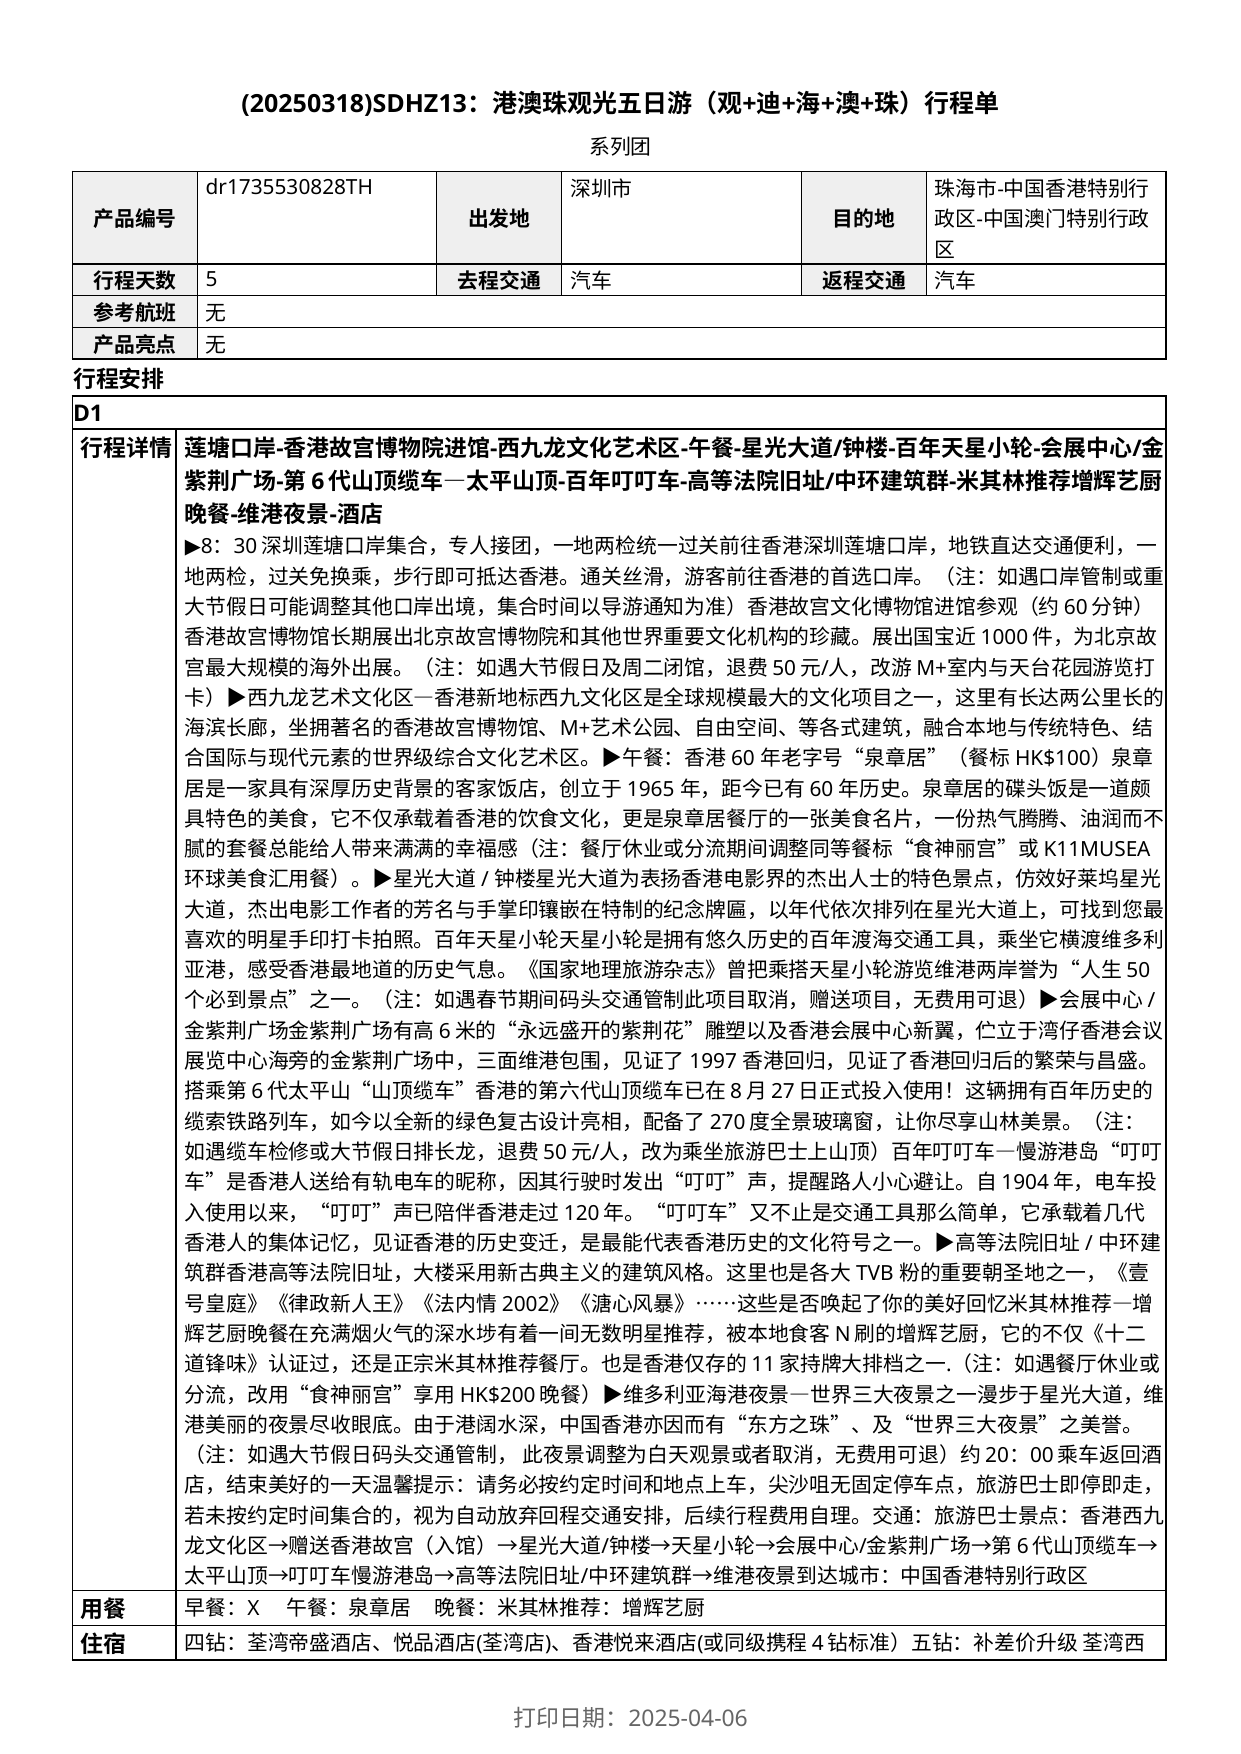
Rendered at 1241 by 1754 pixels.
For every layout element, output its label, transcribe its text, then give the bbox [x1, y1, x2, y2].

table_cell 返程交通 [802, 265, 926, 295]
text 系列团 [73, 130, 1167, 160]
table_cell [177, 1626, 1165, 1659]
table_cell 用餐 [73, 1591, 175, 1624]
table_header D1 [73, 397, 1165, 428]
table_cell 5 [198, 265, 436, 295]
table_header 出发地 [437, 172, 561, 263]
table_cell 无 [198, 328, 1165, 358]
table_cell 行程天数 [73, 265, 197, 295]
table_cell 汽车 [927, 265, 1165, 295]
table_header 产品编号 [73, 172, 197, 263]
table_cell 无 [198, 296, 1165, 327]
table_cell 去程交通 [437, 265, 561, 295]
table_header 珠海市-中国香港特别行政区-中国澳门特别行政区 [927, 172, 1165, 263]
text (20250318)SDHZ13：港澳珠观光五日游（观+迪+海+澳+珠）行程单 [73, 83, 1167, 119]
table_cell 早餐：X 午餐：泉章居 晚餐：米其林推荐：增辉艺厨 [177, 1591, 1165, 1624]
table_cell 住宿 [73, 1626, 175, 1659]
table_header 深圳市 [562, 172, 801, 263]
table_header dr1735530828TH [198, 172, 436, 263]
table_cell 莲塘口岸-香港故宫博物院进馆-西九龙文化艺术区-午餐-星光大道/钟楼-百年天星小轮-会展中心/金紫荆广场-第6代山顶缆车—太平山顶-百年叮叮车-高等法院旧址/中环建筑群-米其林推荐增辉艺厨晚餐-维港夜景-酒店 ▶8：30深圳莲塘口岸集合，专人接团，一地两检统一过关前往香港 [177, 430, 1165, 1590]
table_cell 行程详情 [73, 430, 175, 1590]
table_cell 参考航班 [73, 296, 197, 327]
table_cell 产品亮点 [73, 328, 197, 358]
table_header 目的地 [802, 172, 926, 263]
text 行程安排 [73, 361, 1167, 394]
table_cell 汽车 [562, 265, 801, 295]
